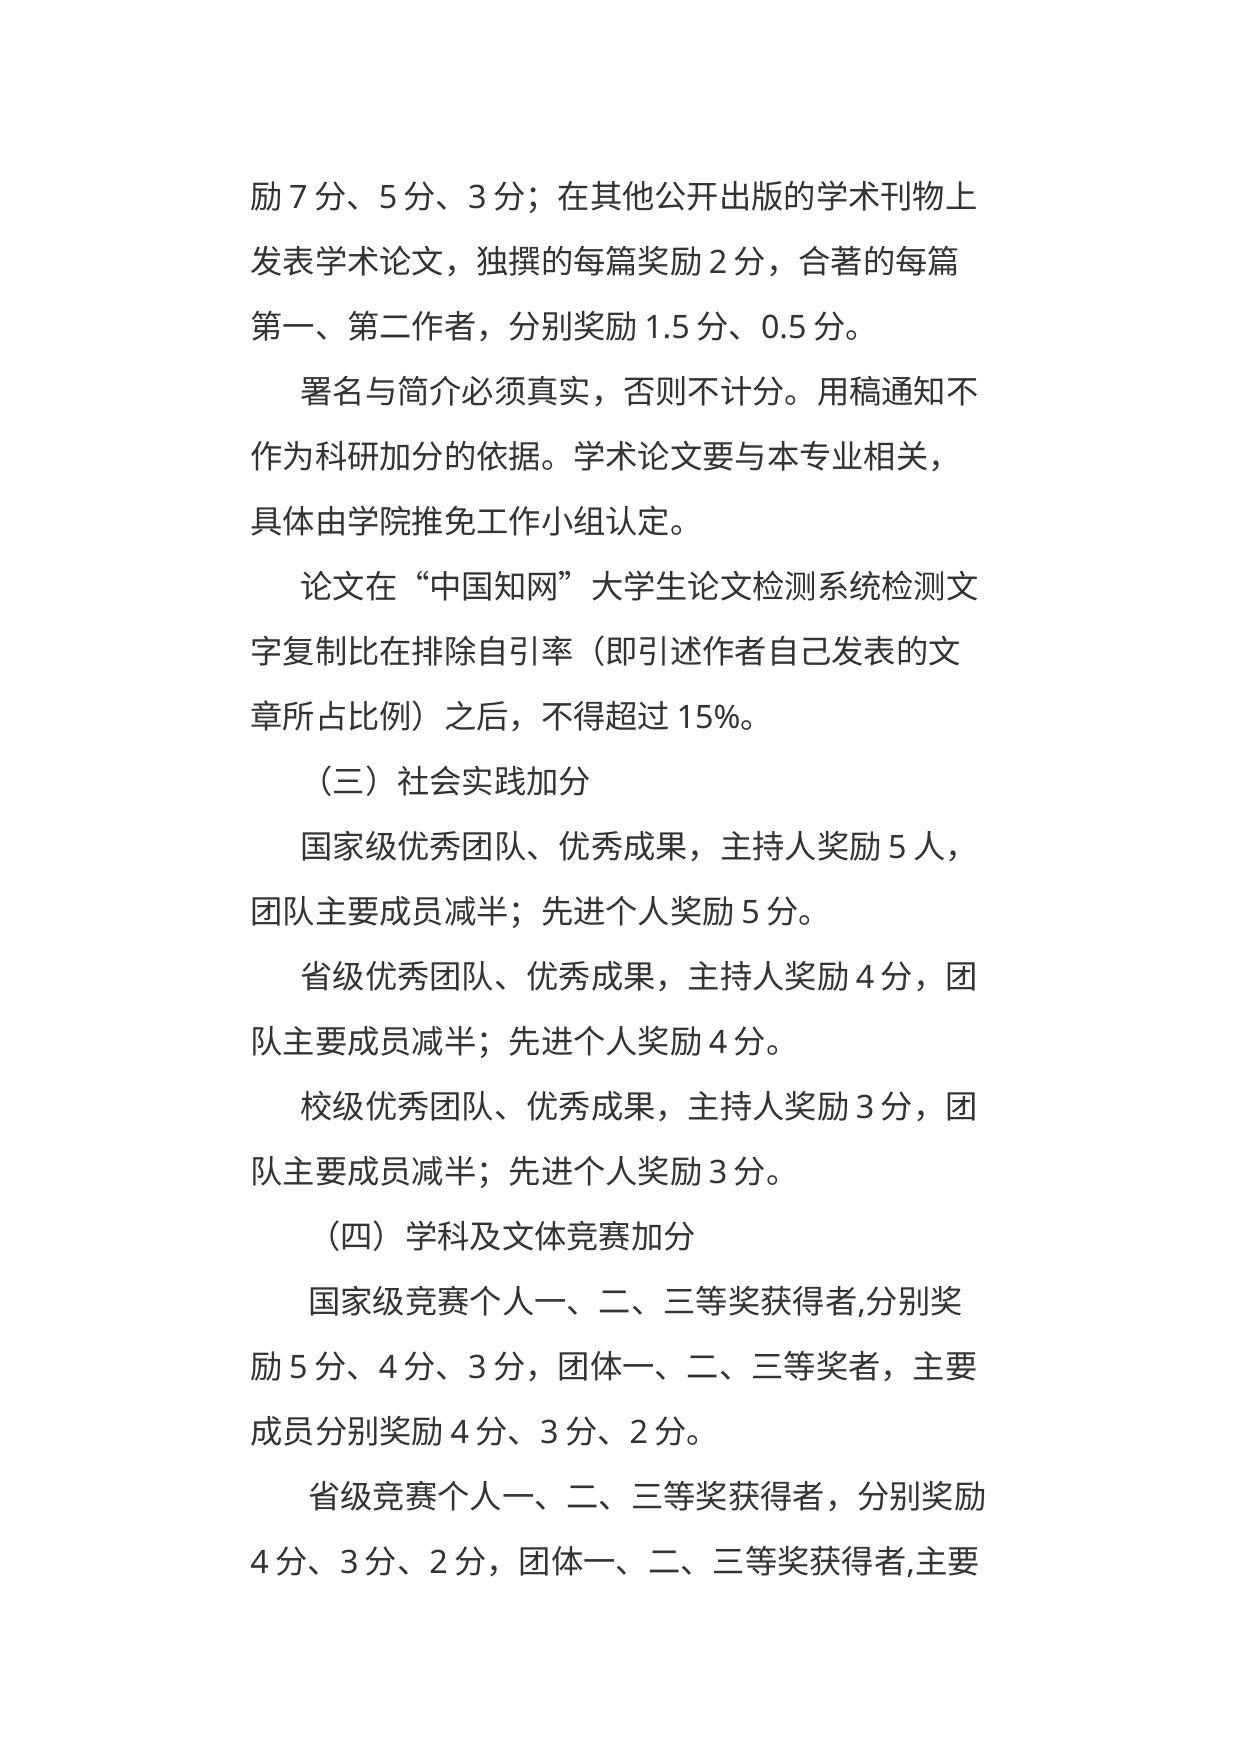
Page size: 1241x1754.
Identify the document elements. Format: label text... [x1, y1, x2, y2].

text 国家级竞赛个人一、二、三等奖获得者,分别奖励5分、4分、3分，团体一、二、三等奖者，主要成员分别奖励4分、3分、2分。 [250, 1267, 990, 1462]
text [250, 162, 990, 357]
text 论文在“中国知网”大学生论文检测系统检测文字复制比在排除自引率（即引述作者自己发表的文章所占比例）之后，不得超过15%。 [250, 552, 990, 747]
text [250, 1462, 990, 1592]
text （四）学科及文体竞赛加分 [250, 1202, 990, 1267]
text 国家级优秀团队、优秀成果，主持人奖励5人，团队主要成员减半；先进个人奖励5分。 [250, 812, 990, 942]
text 校级优秀团队、优秀成果，主持人奖励3分，团队主要成员减半；先进个人奖励3分。 [250, 1072, 990, 1202]
text （三）社会实践加分 [250, 747, 990, 812]
text 省级优秀团队、优秀成果，主持人奖励4分，团队主要成员减半；先进个人奖励4分。 [250, 942, 990, 1072]
text 署名与简介必须真实，否则不计分。用稿通知不作为科研加分的依据。学术论文要与本专业相关，具体由学院推免工作小组认定。 [250, 357, 990, 552]
